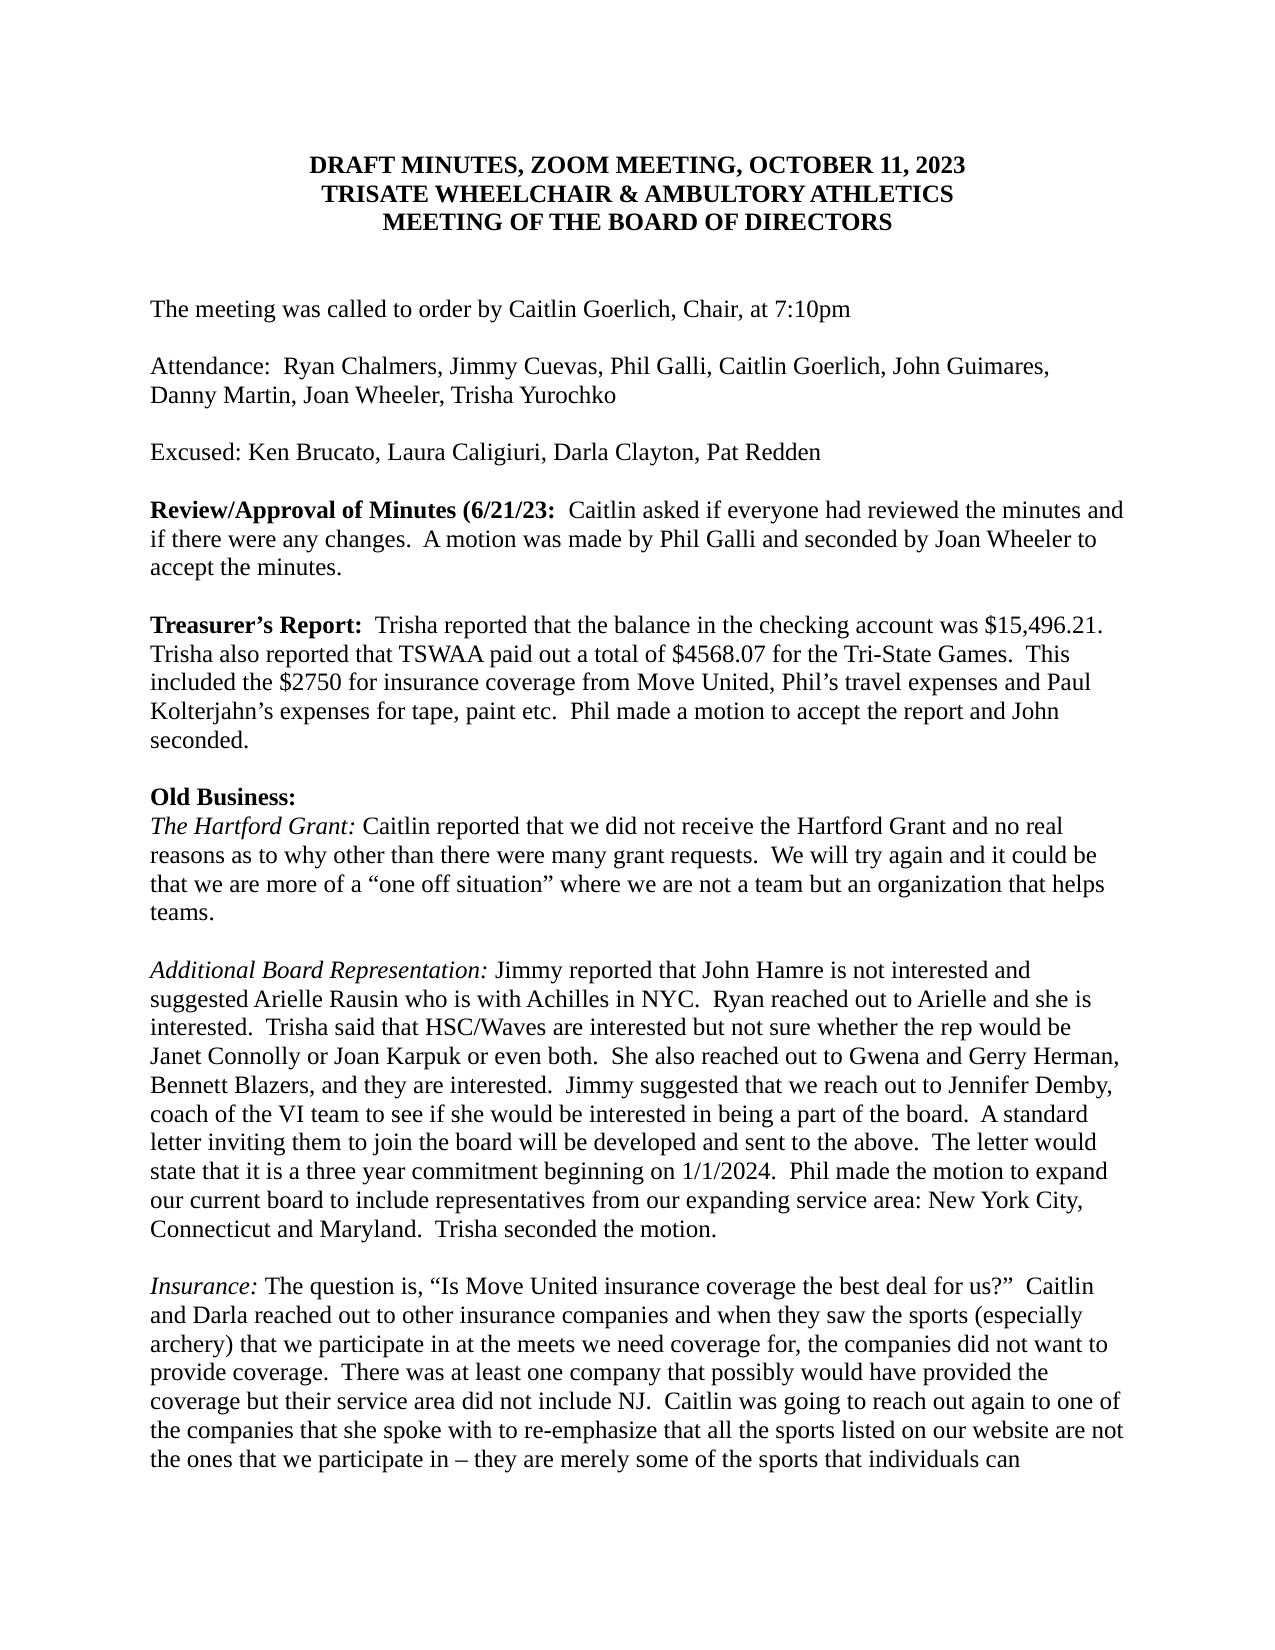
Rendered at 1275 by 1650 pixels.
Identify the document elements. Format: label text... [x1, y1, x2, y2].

text DRAFT MINUTES, ZOOM MEETING, OCTOBER 11, 2023 [150, 150, 1125, 179]
text Old Business: [150, 782, 1125, 811]
text Excused: Ken Brucato, Laura Caligiuri, Darla Clayton, Pat Redden [150, 437, 1125, 466]
text TRISATE WHEELCHAIR & AMBULTORY ATHLETICS [150, 179, 1125, 207]
text Additional Board Representation: Jimmy reported that John Hamre is not interested and suggested Arielle Rausin who is with Achilles in NYC. Ryan reached out to Arielle and she is interested. Trisha said that HSC/Waves are interested but not sure whether the rep would be Janet Connolly or Joan Karpuk or even both. She also reached out to Gwena and Gerry Herman, Bennett Blazers, and they are interested. Jimmy suggested that we reach out to Jennifer Demby, coach of the VI team to see if she would be interested in being a part of the board. A standard letter inviting them to join the board will be developed and sent to the above. The letter would state that it is a three year commitment beginning on 1/1/2024. Phil made the motion to expand our current board to include representatives from our expanding service area: New York City, Connecticut and Maryland. Trisha seconded the motion. [150, 955, 1125, 1242]
text The Hartford Grant: Caitlin reported that we did not receive the Hartford Grant and no real reasons as to why other than there were many grant requests. We will try again and it could be that we are more of a “one off situation” where we are not a team but an organization that helps teams. [150, 811, 1125, 926]
text Review/Approval of Minutes (6/21/23: Caitlin asked if everyone had reviewed the minutes and if there were any changes. A motion was made by Phil Galli and seconded by Joan Wheeler to accept the minutes. [150, 495, 1125, 581]
text Treasurer’s Report: Trisha reported that the balance in the checking account was $15,496.21. Trisha also reported that TSWAA paid out a total of $4568.07 for the Tri-State Games. This included the $2750 for insurance coverage from Move United, Phil’s travel expenses and Paul Kolterjahn’s expenses for tape, paint etc. Phil made a motion to accept the report and John seconded. [150, 610, 1125, 754]
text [150, 1271, 1125, 1472]
text MEETING OF THE BOARD OF DIRECTORS [150, 207, 1125, 236]
text Attendance: Ryan Chalmers, Jimmy Cuevas, Phil Galli, Caitlin Goerlich, John Guimares, Danny Martin, Joan Wheeler, Trisha Yurochko [150, 351, 1125, 409]
text The meeting was called to order by Caitlin Goerlich, Chair, at 7:10pm [150, 294, 1125, 322]
